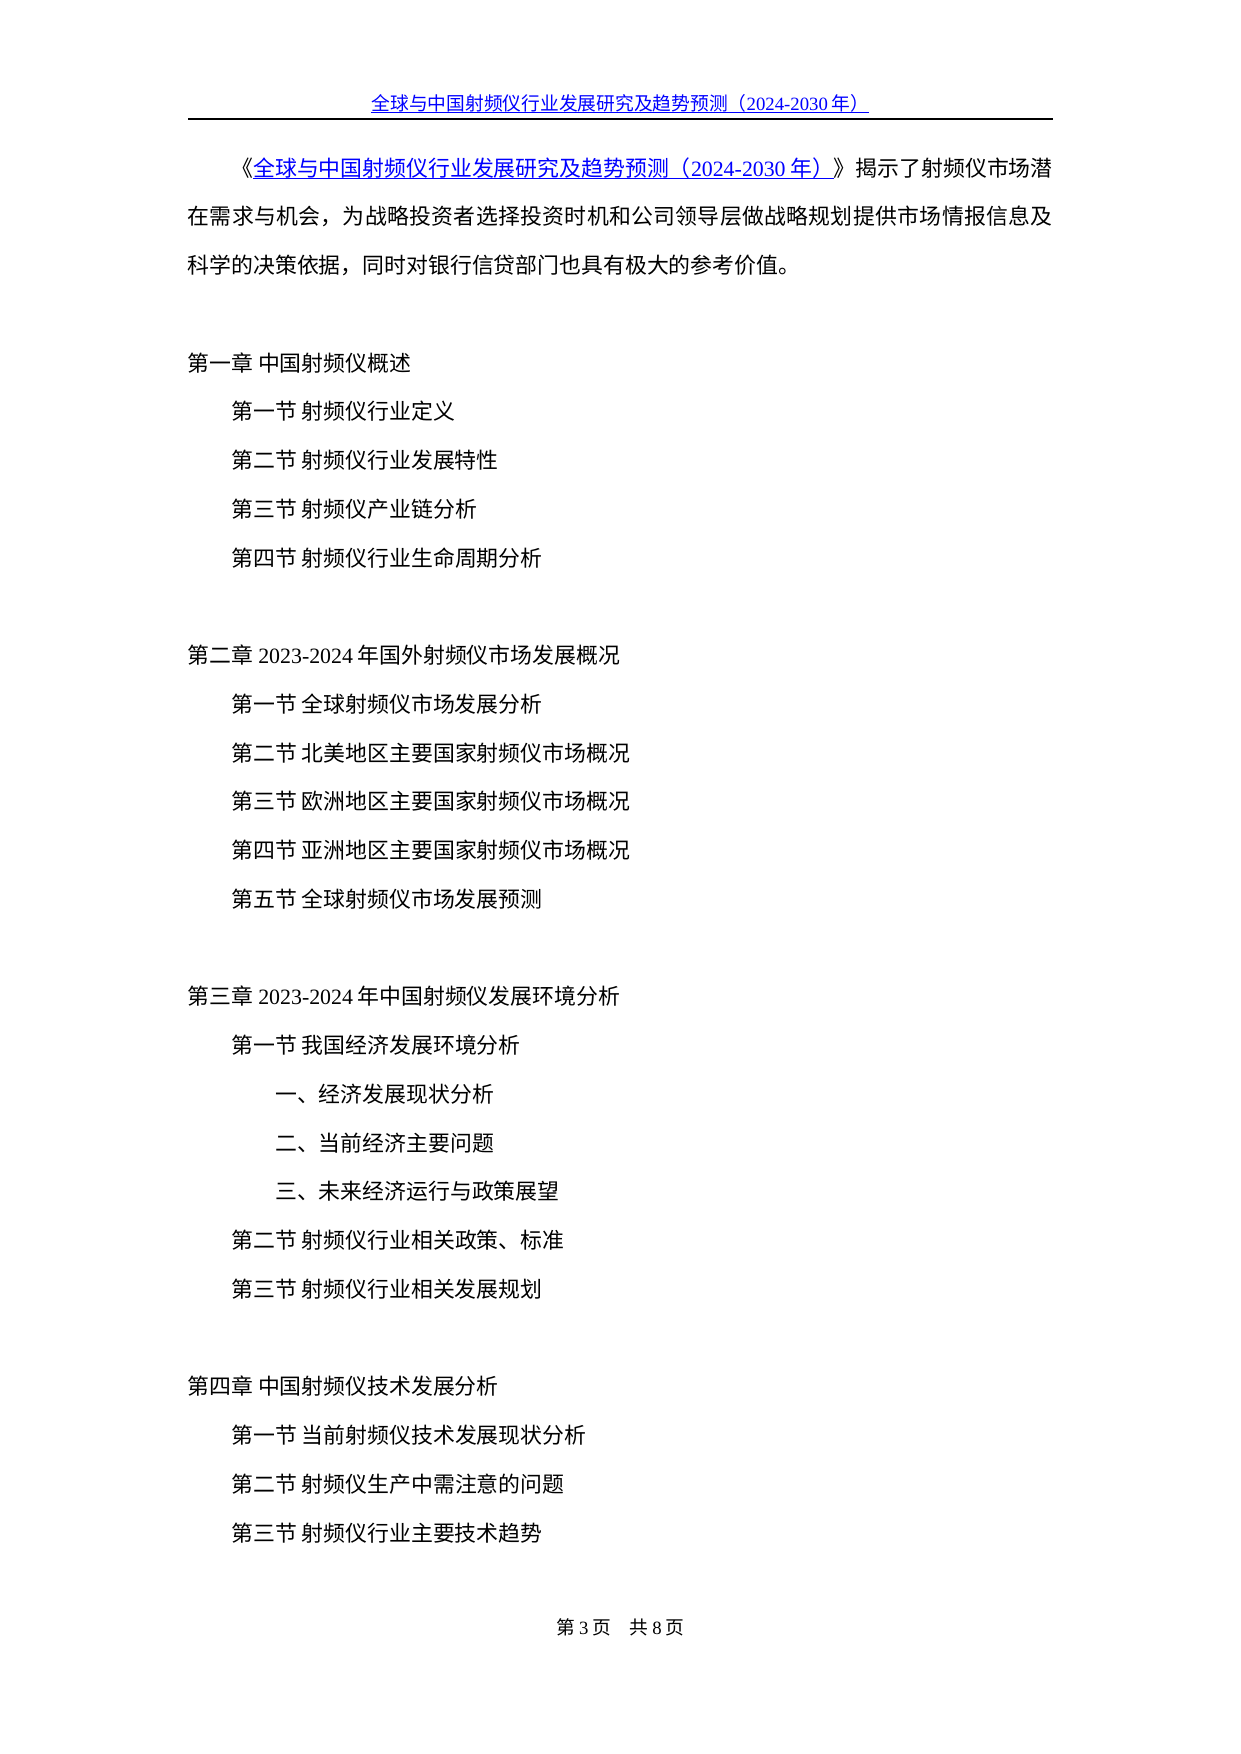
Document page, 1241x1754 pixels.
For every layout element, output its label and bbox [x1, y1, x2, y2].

text [187, 150, 1053, 1548]
